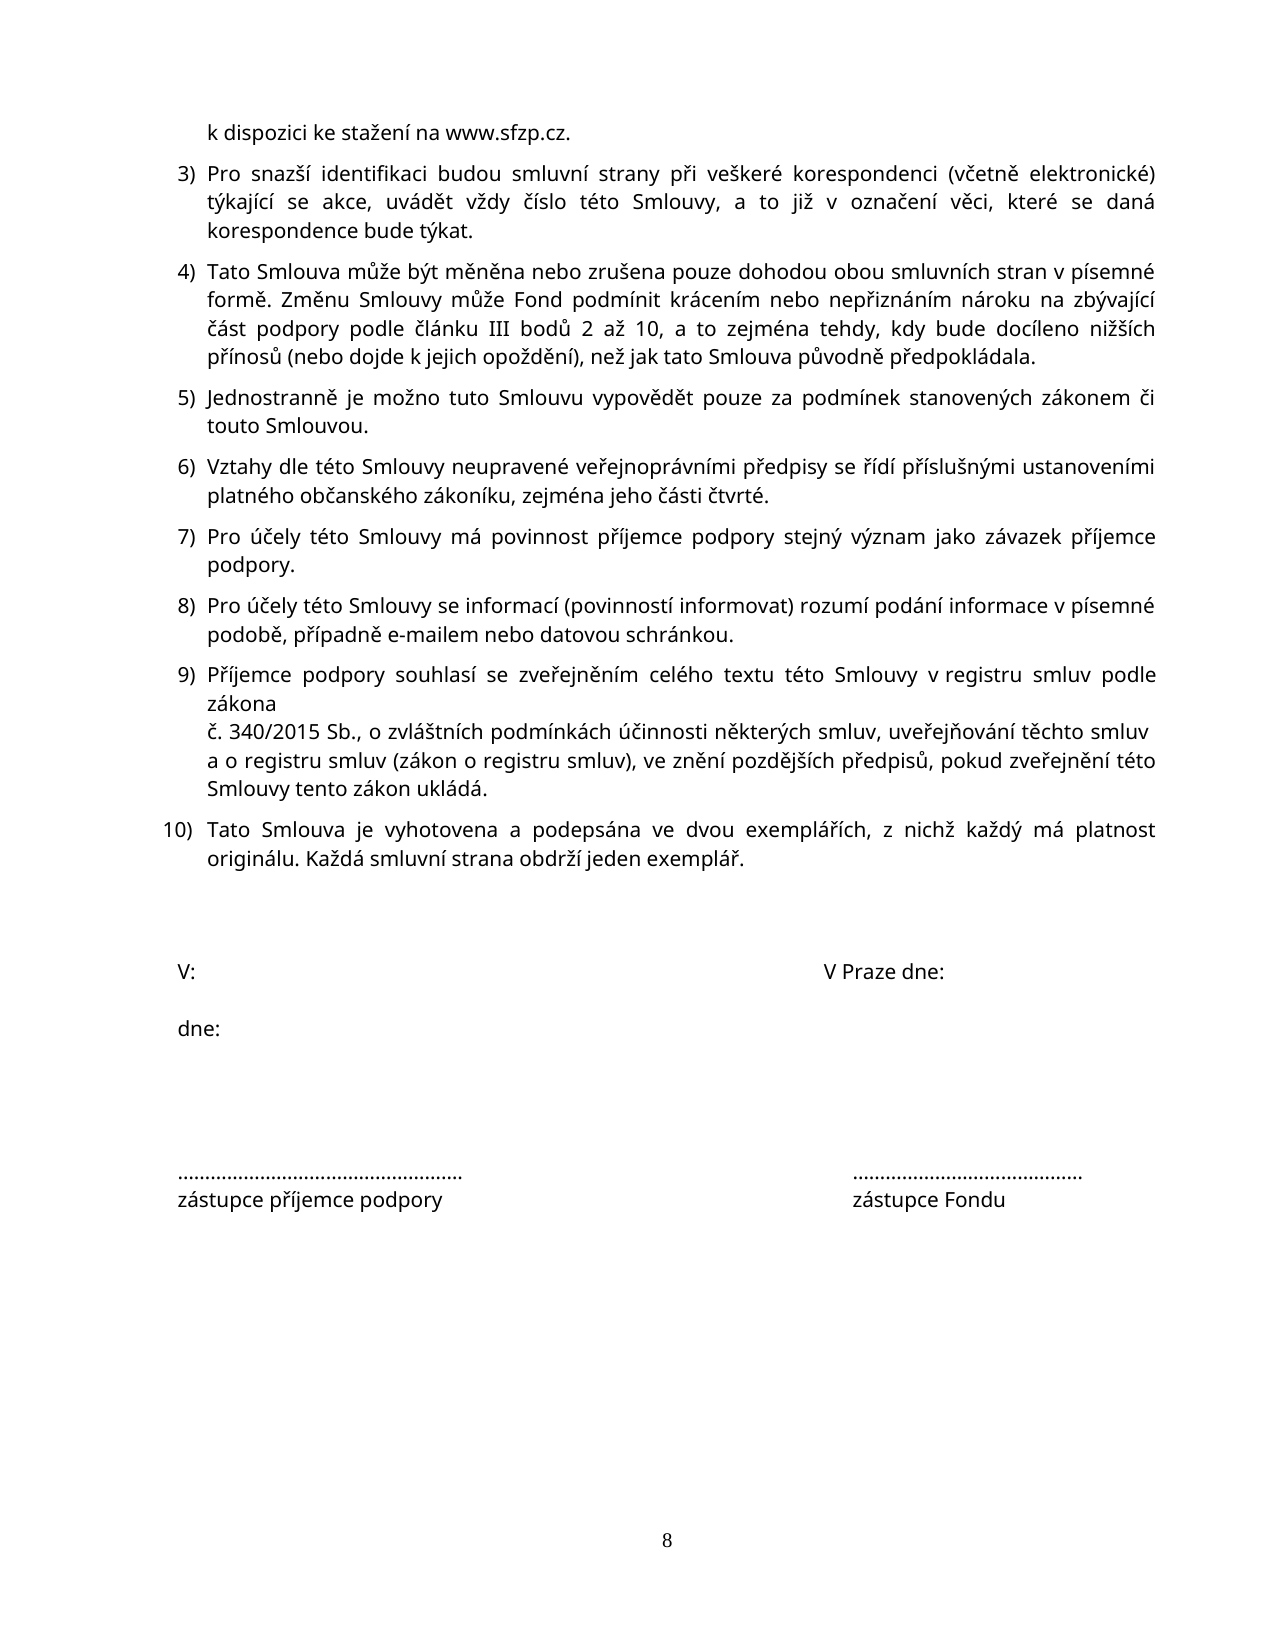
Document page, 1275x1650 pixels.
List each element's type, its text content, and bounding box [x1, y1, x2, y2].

text dne: [177, 1014, 1157, 1043]
list Pro účely této Smlouvy má povinnost příjemce podpory stejný význam jako závazek příjemce podpory. [177, 522, 1157, 579]
list Pro účely této Smlouvy se informací (povinností informovat) rozumí podání informace v písemné podobě, případně e-mailem nebo datovou schránkou. [177, 591, 1157, 648]
list Tato Smlouva může být měněna nebo zrušena pouze dohodou obou smluvních stran v písemné formě. Změnu Smlouvy může Fond podmínit krácením nebo nepřiznáním nároku na zbývající část podpory podle článku III bodů 2 až 10, a to zejména tehdy, kdy bude docíleno nižších přínosů (nebo dojde k jejich opoždění), než jak tato Smlouva původně předpokládala. [177, 257, 1157, 371]
list Tato Smlouva je vyhotovena a podepsána ve dvou exemplářích, z nichž každý má platnost originálu. Každá smluvní strana obdrží jeden exemplář. [162, 815, 1157, 872]
text ……………………………………………. …………………………………… [177, 1157, 1157, 1185]
list Příjemce podpory souhlasí se zveřejněním celého textu této Smlouvy v registru smluv podle zákona č. 340/2015 Sb., o zvláštních podmínkách účinnosti některých smluv, uveřejňování těchto smluv a o registru smluv (zákon o registru smluv), ve znění pozdějších předpisů, pokud zveřejnění této Smlouvy tento zákon ukládá. [177, 661, 1157, 803]
list Jednostranně je možno tuto Smlouvu vypovědět pouze za podmínek stanovených zákonem či touto Smlouvou. [177, 383, 1157, 440]
text V: V Praze dne: [177, 957, 1157, 986]
text zástupce příjemce podpory zástupce Fondu [177, 1185, 1157, 1214]
list Vztahy dle této Smlouvy neupravené veřejnoprávními předpisy se řídí příslušnými ustanoveními platného občanského zákoníku, zejména jeho části čtvrté. [177, 452, 1157, 509]
list Pro snazší identifikaci budou smluvní strany při veškeré korespondenci (včetně elektronické) týkající se akce, uvádět vždy číslo této Smlouvy, a to již v označení věci, které se daná korespondence bude týkat. [177, 159, 1157, 244]
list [177, 118, 1157, 147]
